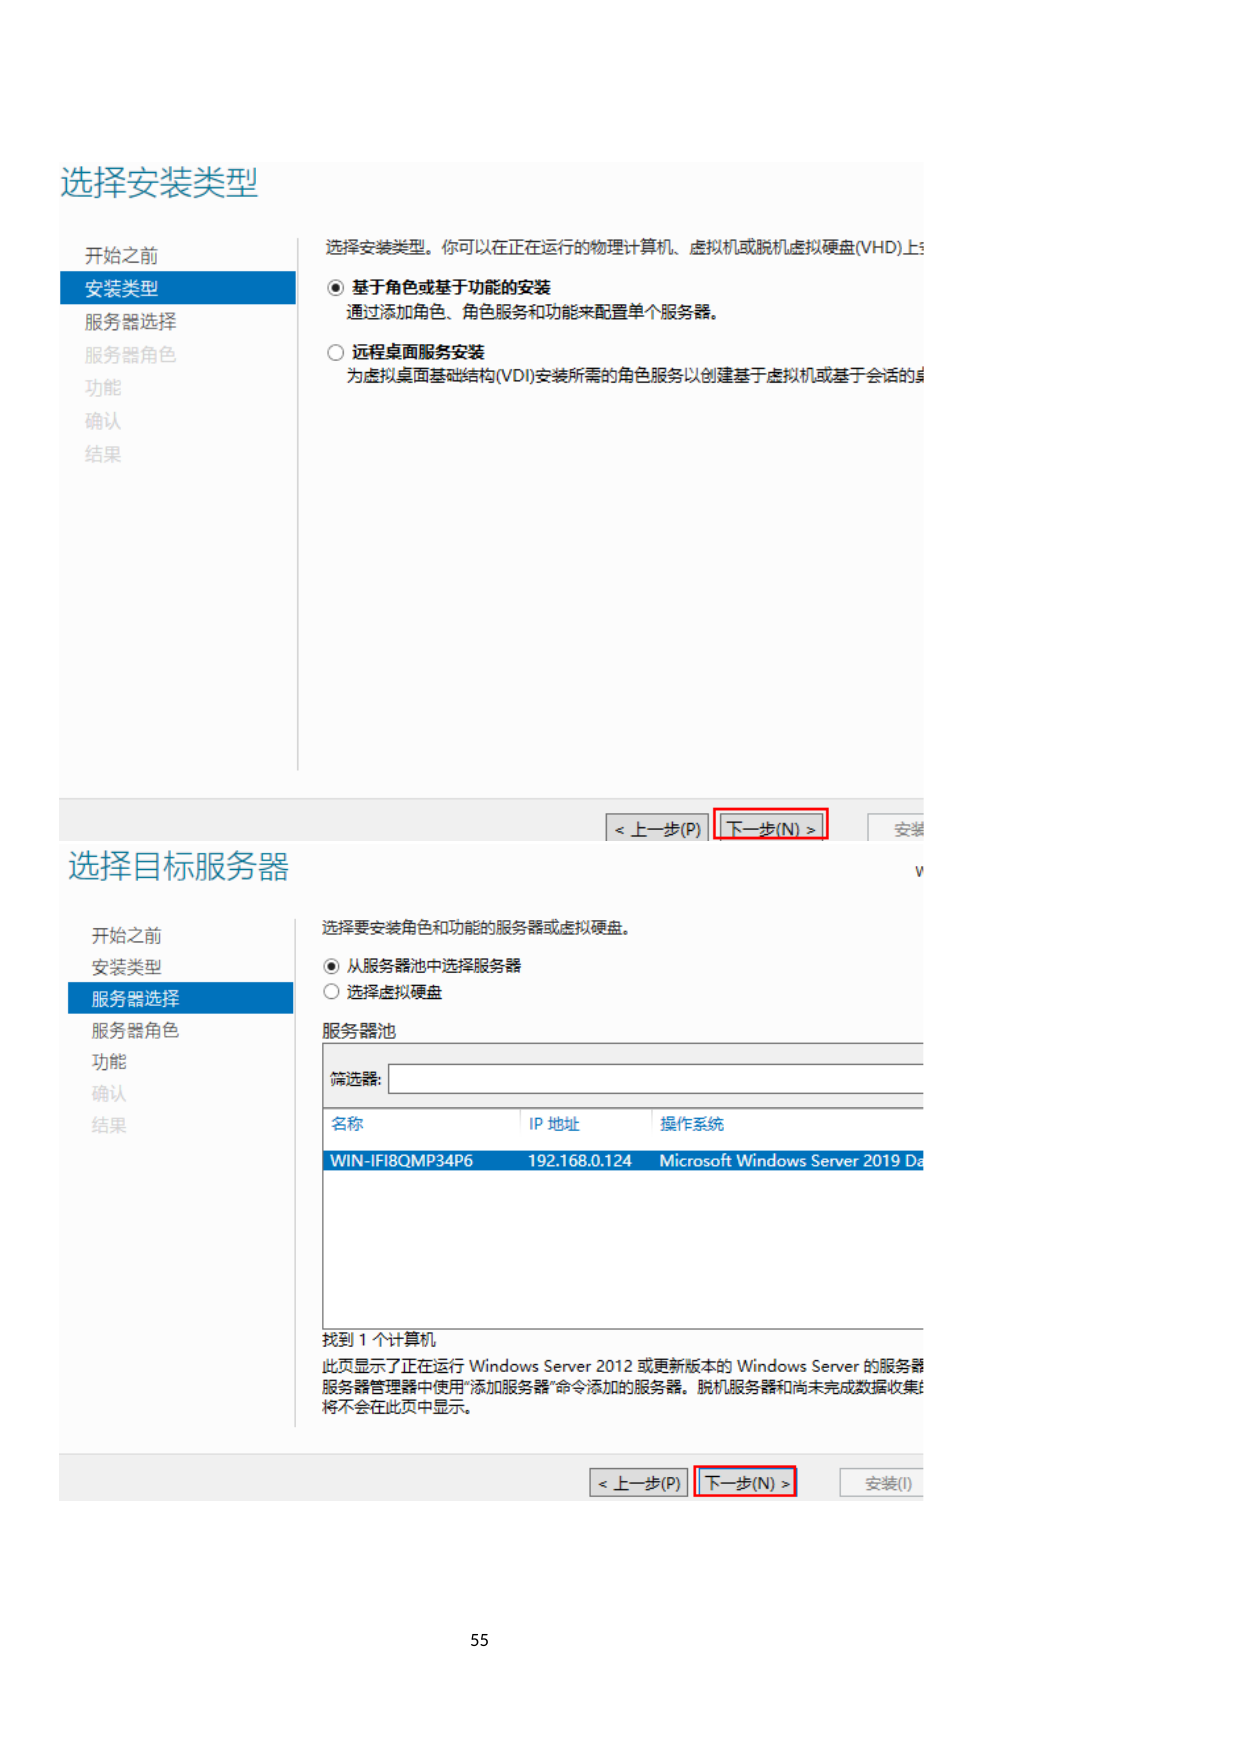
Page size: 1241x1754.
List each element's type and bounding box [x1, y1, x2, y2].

picture [59, 844, 924, 1501]
picture [59, 162, 924, 841]
